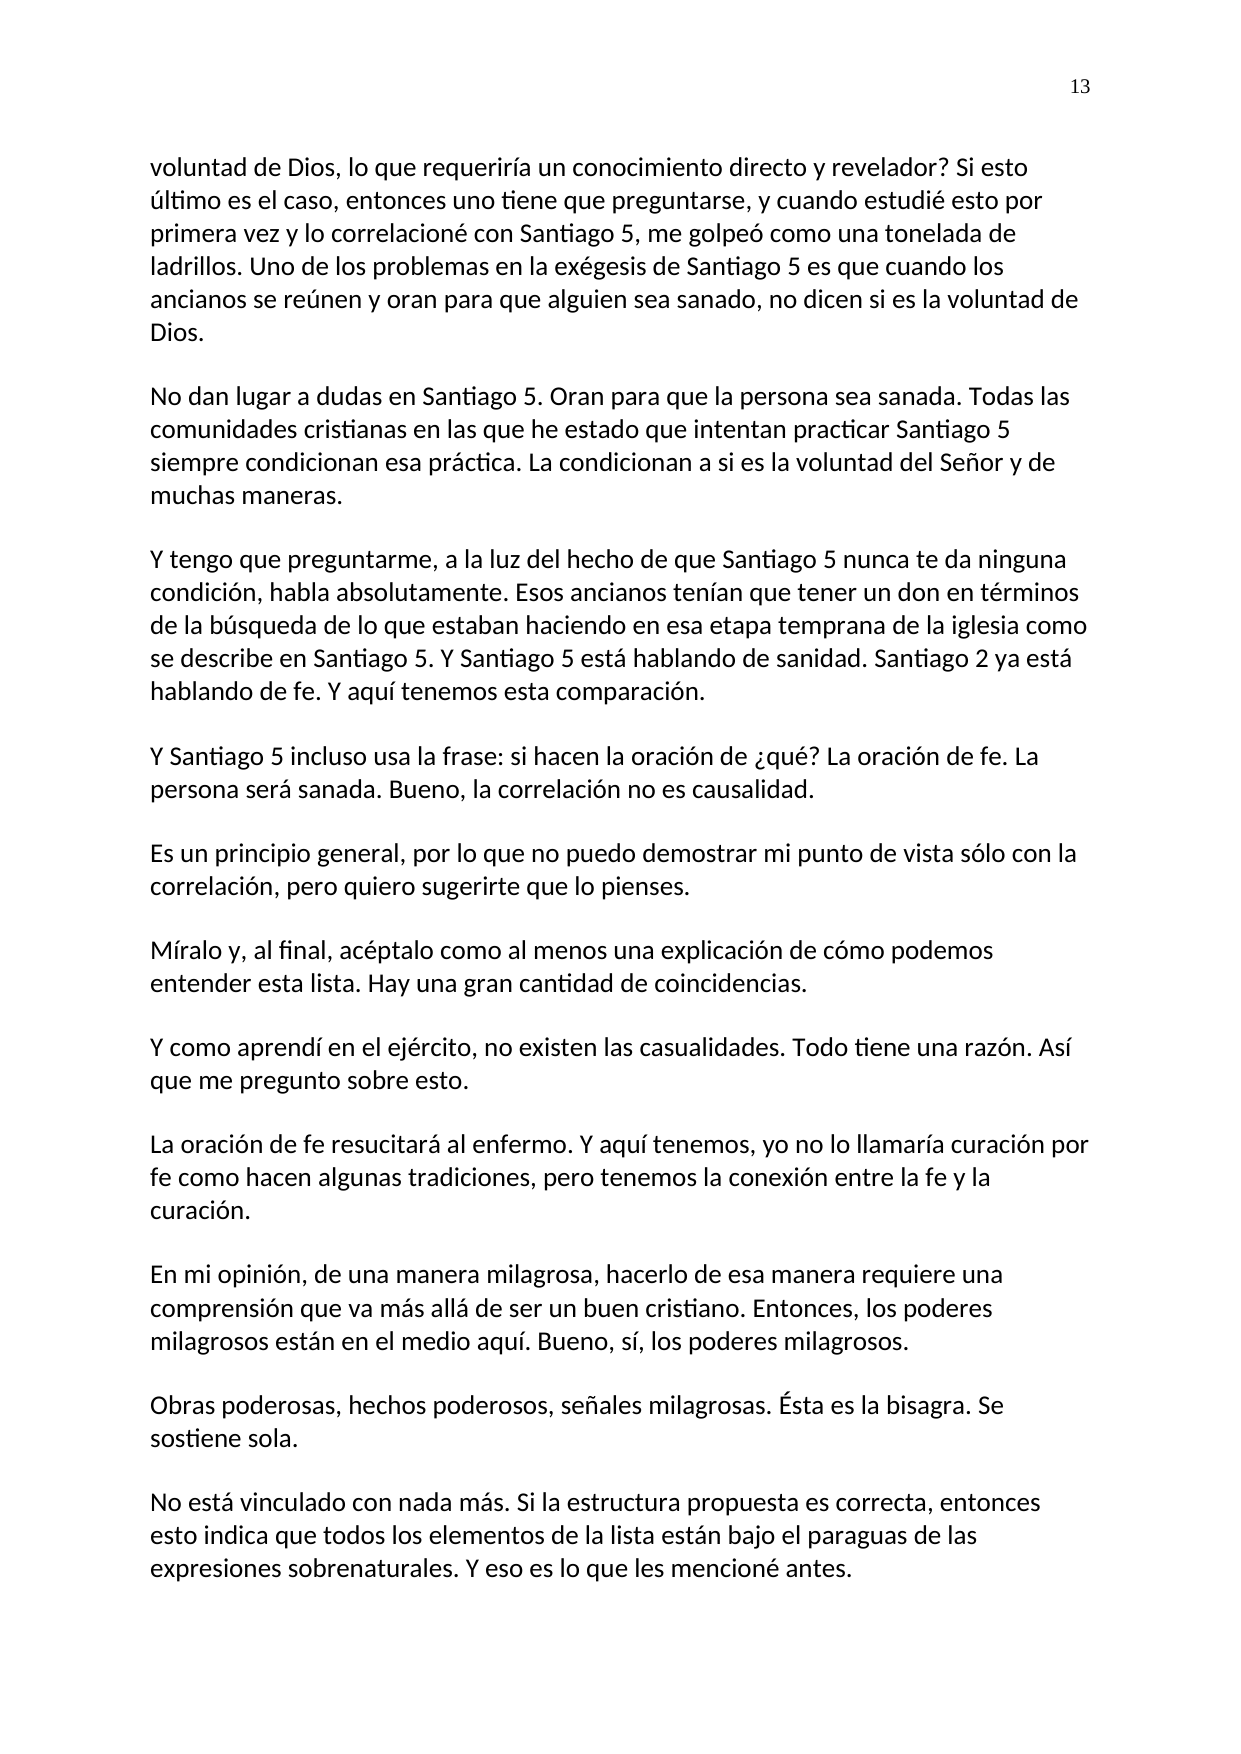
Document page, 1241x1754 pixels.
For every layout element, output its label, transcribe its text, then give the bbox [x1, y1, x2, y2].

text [150, 150, 1090, 348]
text En mi opinión, de una manera milagrosa, hacerlo de esa manera requiere una comprensión que va más allá de ser un buen cristiano. Entonces, los poderes milagrosos están en el medio aquí. Bueno, sí, los poderes milagrosos. [150, 1258, 1090, 1357]
text Es un principio general, por lo que no puedo demostrar mi punto de vista sólo con la correlación, pero quiero sugerirte que lo pienses. [150, 836, 1090, 902]
text La oración de fe resucitará al enfermo. Y aquí tenemos, yo no lo llamaría curación por fe como hacen algunas tradiciones, pero tenemos la conexión entre la fe y la curación. [150, 1127, 1090, 1227]
text No está vinculado con nada más. Si la estructura propuesta es correcta, entonces esto indica que todos los elementos de la lista están bajo el paraguas de las expresiones sobrenaturales. Y eso es lo que les mencioné antes. [150, 1485, 1090, 1584]
text No dan lugar a dudas en Santiago 5. Oran para que la persona sea sanada. Todas las comunidades cristianas en las que he estado que intentan practicar Santiago 5 siempre condicionan esa práctica. La condicionan a si es la voluntad del Señor y de muchas maneras. [150, 379, 1090, 511]
text Y tengo que preguntarme, a la luz del hecho de que Santiago 5 nunca te da ninguna condición, habla absolutamente. Esos ancianos tenían que tener un don en términos de la búsqueda de lo que estaban haciendo en esa etapa temprana de la iglesia como se describe en Santiago 5. Y Santiago 5 está hablando de sanidad. Santiago 2 ya está hablando de fe. Y aquí tenemos esta comparación. [150, 542, 1090, 708]
text Obras poderosas, hechos poderosos, señales milagrosas. Ésta es la bisagra. Se sostiene sola. [150, 1388, 1090, 1454]
text Míralo y, al final, acéptalo como al menos una explicación de cómo podemos entender esta lista. Hay una gran cantidad de coincidencias. [150, 933, 1090, 999]
text Y Santiago 5 incluso usa la frase: si hacen la oración de ¿qué? La oración de fe. La persona será sanada. Bueno, la correlación no es causalidad. [150, 739, 1090, 805]
text Y como aprendí en el ejército, no existen las casualidades. Todo tiene una razón. Así que me pregunto sobre esto. [150, 1030, 1090, 1096]
